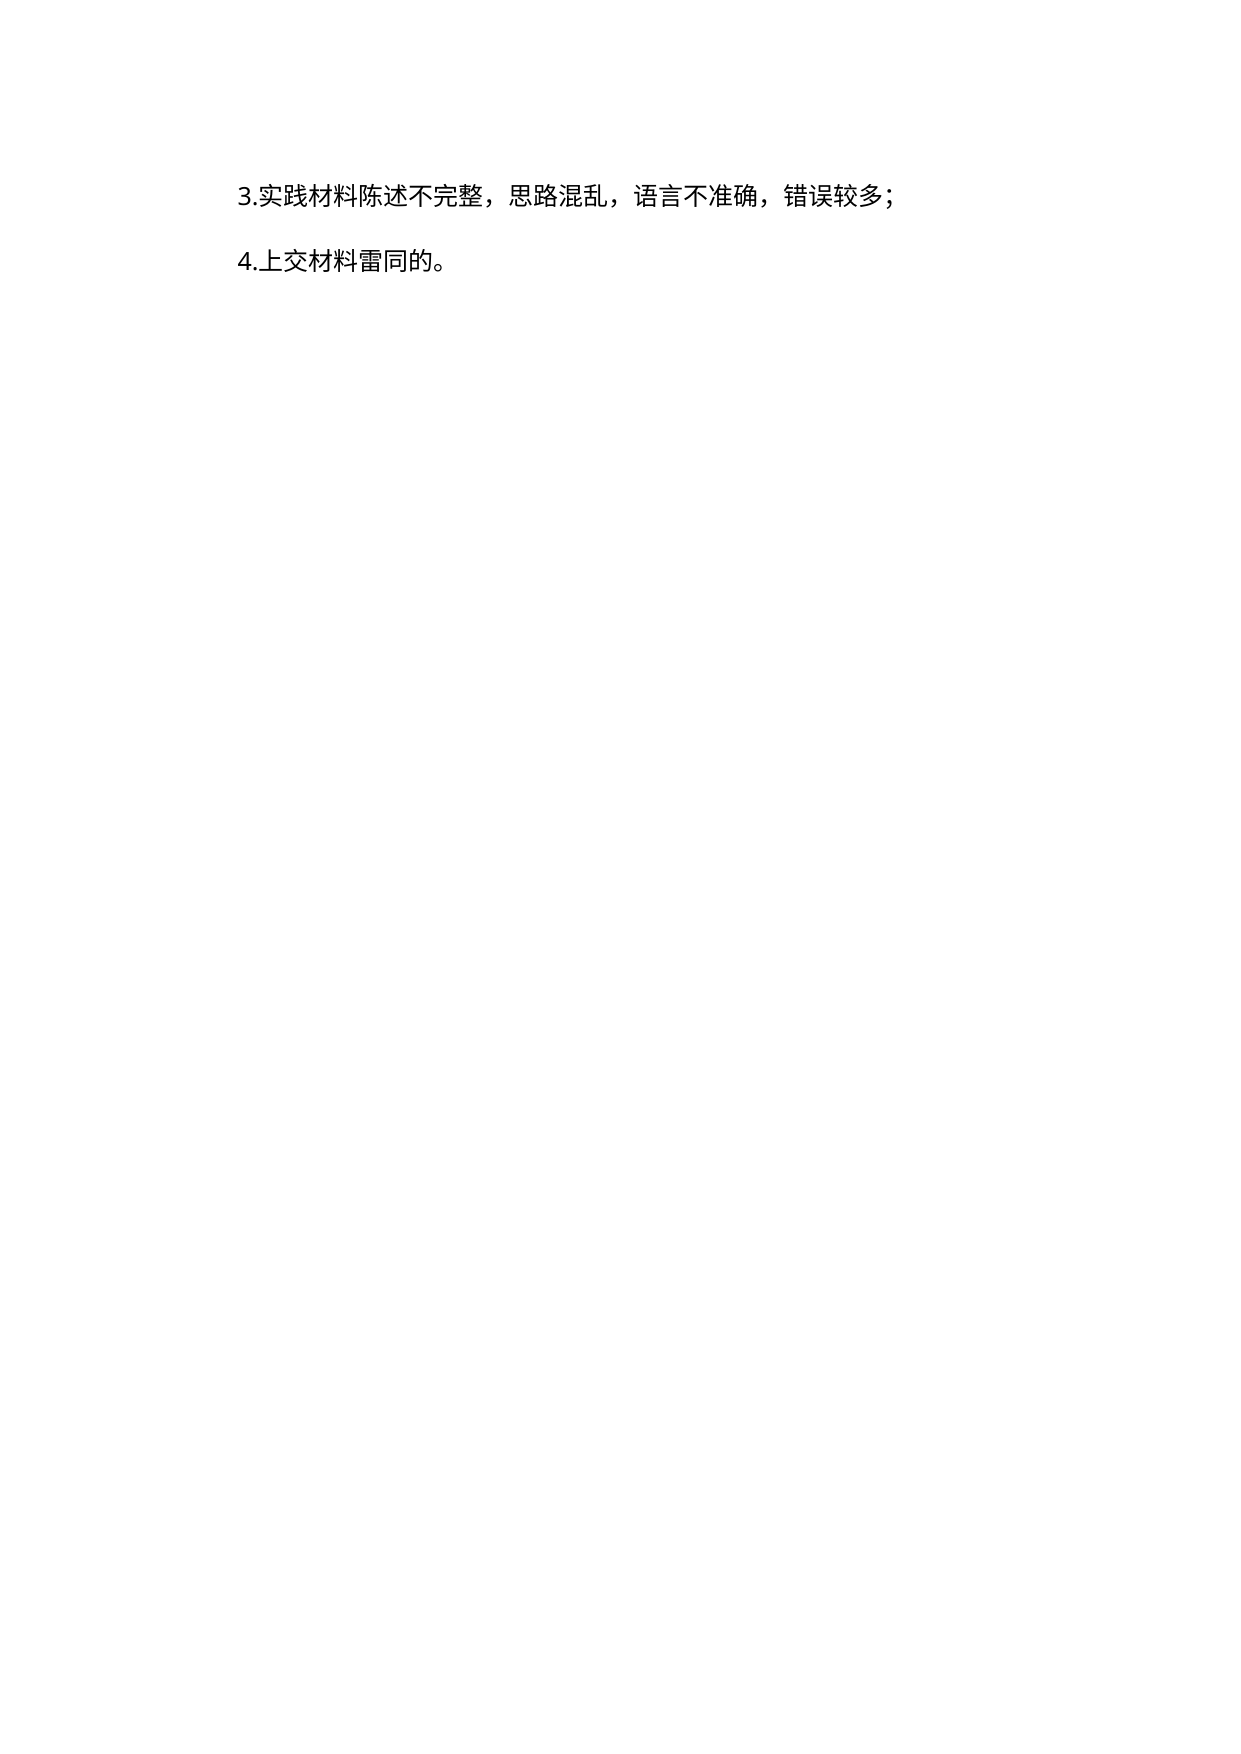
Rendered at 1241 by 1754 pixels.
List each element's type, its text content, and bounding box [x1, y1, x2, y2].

text 3.实践材料陈述不完整，思路混乱，语言不准确，错误较多； [187, 162, 1053, 227]
text 4.上交材料雷同的。 [187, 227, 1053, 292]
